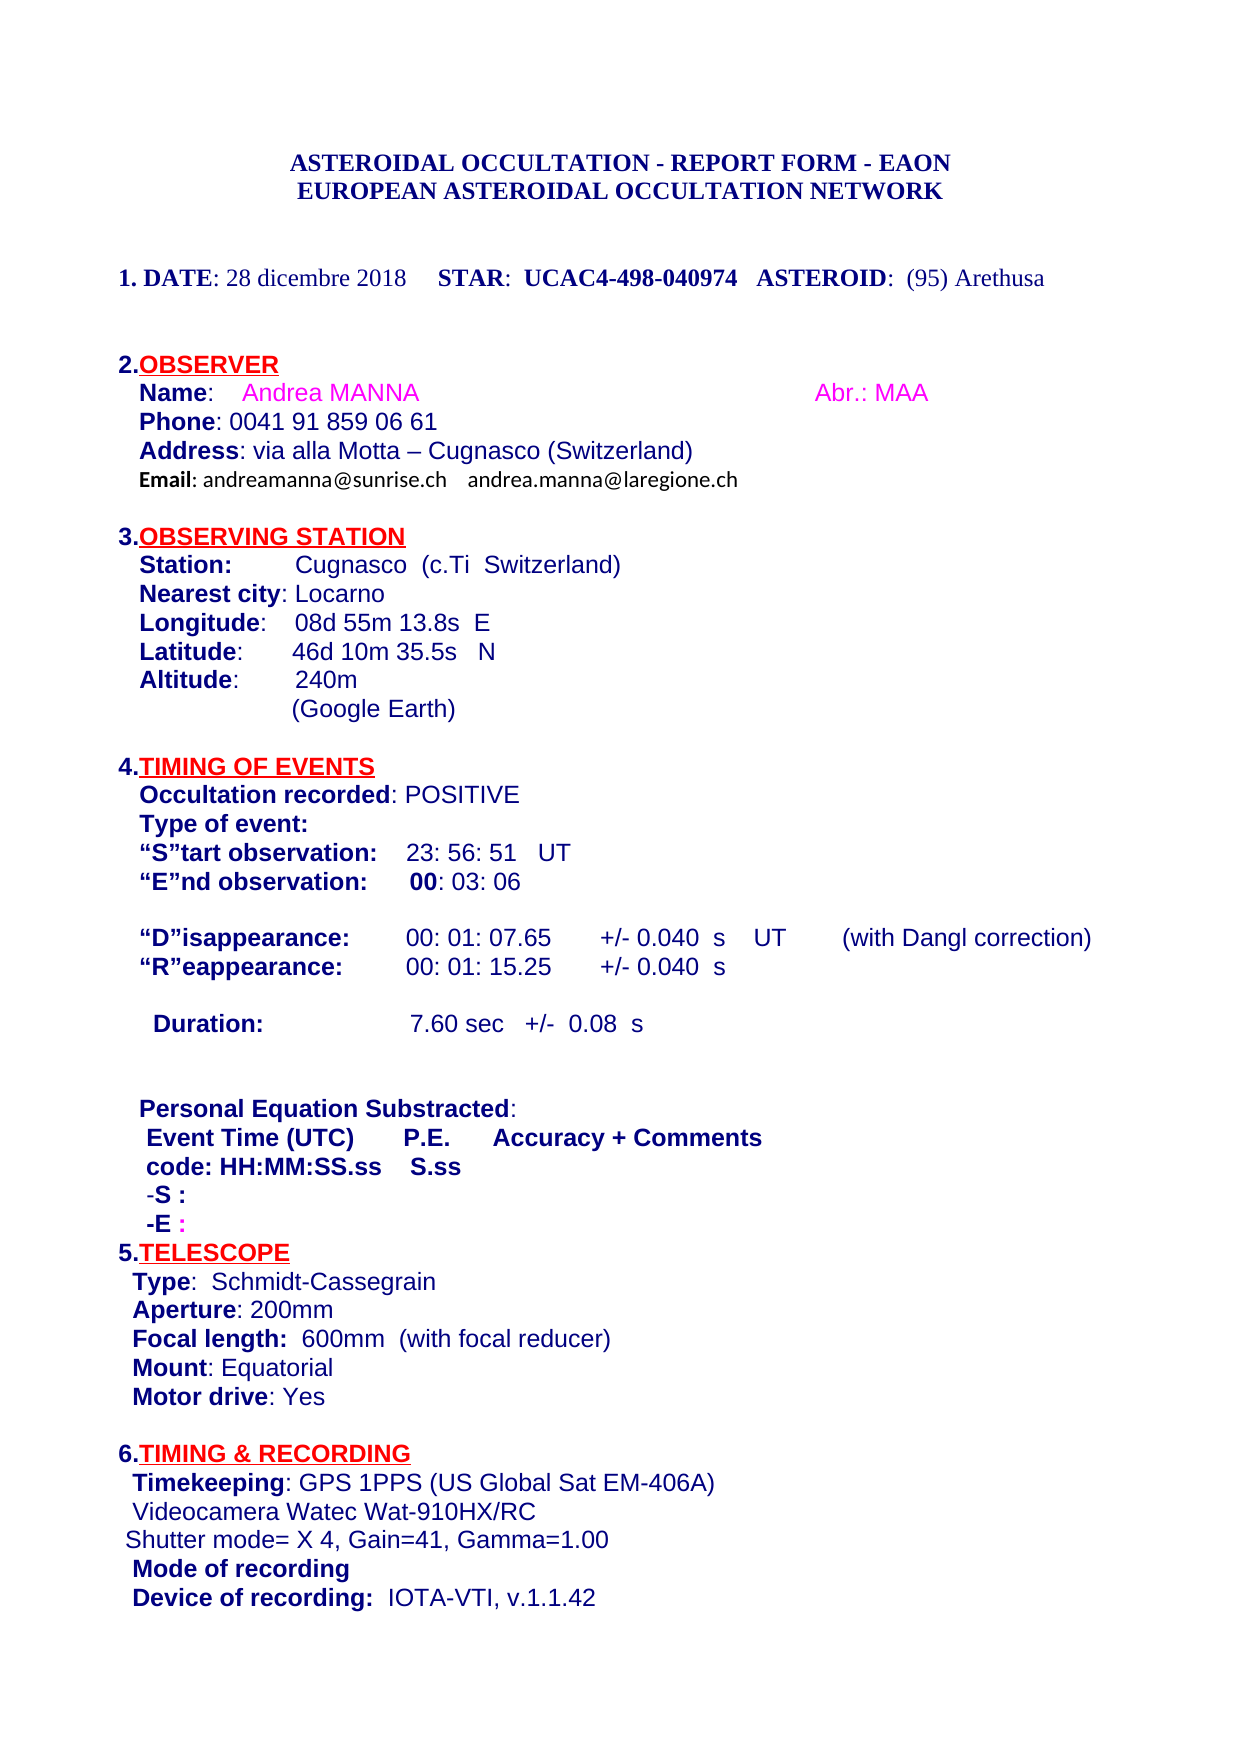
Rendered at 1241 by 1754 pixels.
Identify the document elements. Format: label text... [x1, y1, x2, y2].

text 1. DATE: 28 dicembre 2018 STAR: UCAC4-498-040974 ASTEROID: (95) Arethusa [118, 263, 1122, 292]
text Personal Equation Substracted: Event Time (UTC) P.E. Accuracy + Comments code: HH:MM:SS.ss S.ss -S : [118, 1094, 1122, 1209]
text Nearest city: Locarno [118, 579, 1122, 608]
text Aperture: 200mm Focal length: 600mm (with focal reducer) Mount: Equatorial Motor drive: Yes 6.TIMING & RECORDING Timekeeping: GPS 1PPS (US Global Sat EM-406A) Videocamera Watec Wat-910HX/RC [118, 1296, 1122, 1526]
text Longitude: 08d 55m 13.8s E Latitude: 46d 10m 35.5s N Altitude: 240m [118, 608, 1122, 694]
text Shutter mode= X 4, Gain=41, Gamma=1.00 [118, 1526, 1122, 1554]
text “S”tart observation: 23: 56: 51 UT [118, 838, 1122, 866]
text “D”isappearance: 00: 01: 07.65 +/- 0.040 s UT (with Dangl correction) [118, 923, 1122, 952]
text 3.OBSERVING STATION Station: Cugnasco (c.Ti Switzerland) [118, 493, 1122, 579]
text “E”nd observation: 00: 03: 06 [118, 866, 1122, 895]
text -E : 5.TELESCOPE Type: Schmidt-Cassegrain [118, 1209, 1122, 1296]
text (Google Earth) [118, 694, 1122, 723]
text EUROPEAN ASTEROIDAL OCCULTATION NETWORK [118, 176, 1122, 234]
text Duration: 7.60 sec +/- 0.08 s [118, 1009, 1122, 1066]
text 2.OBSERVER [118, 321, 1122, 378]
text Mode of recording Device of recording: IOTA-VTI, v.1.1.42 [118, 1554, 1122, 1612]
text ASTEROIDAL OCCULTATION - REPORT FORM - EAON [118, 148, 1122, 176]
text Email: andreamanna@sunrise.ch andrea.manna@laregione.ch [118, 465, 1122, 493]
text Name: Andrea MANNA Abr.: MAA Phone: 0041 91 859 06 61 Address: via alla Motta – Cugnasco (Switzerland) [118, 378, 1122, 465]
text 4.TIMING OF EVENTS Occultation recorded: POSITIVE Type of event: [118, 723, 1122, 838]
text “R”eappearance: 00: 01: 15.25 +/- 0.040 s [118, 952, 1122, 1009]
